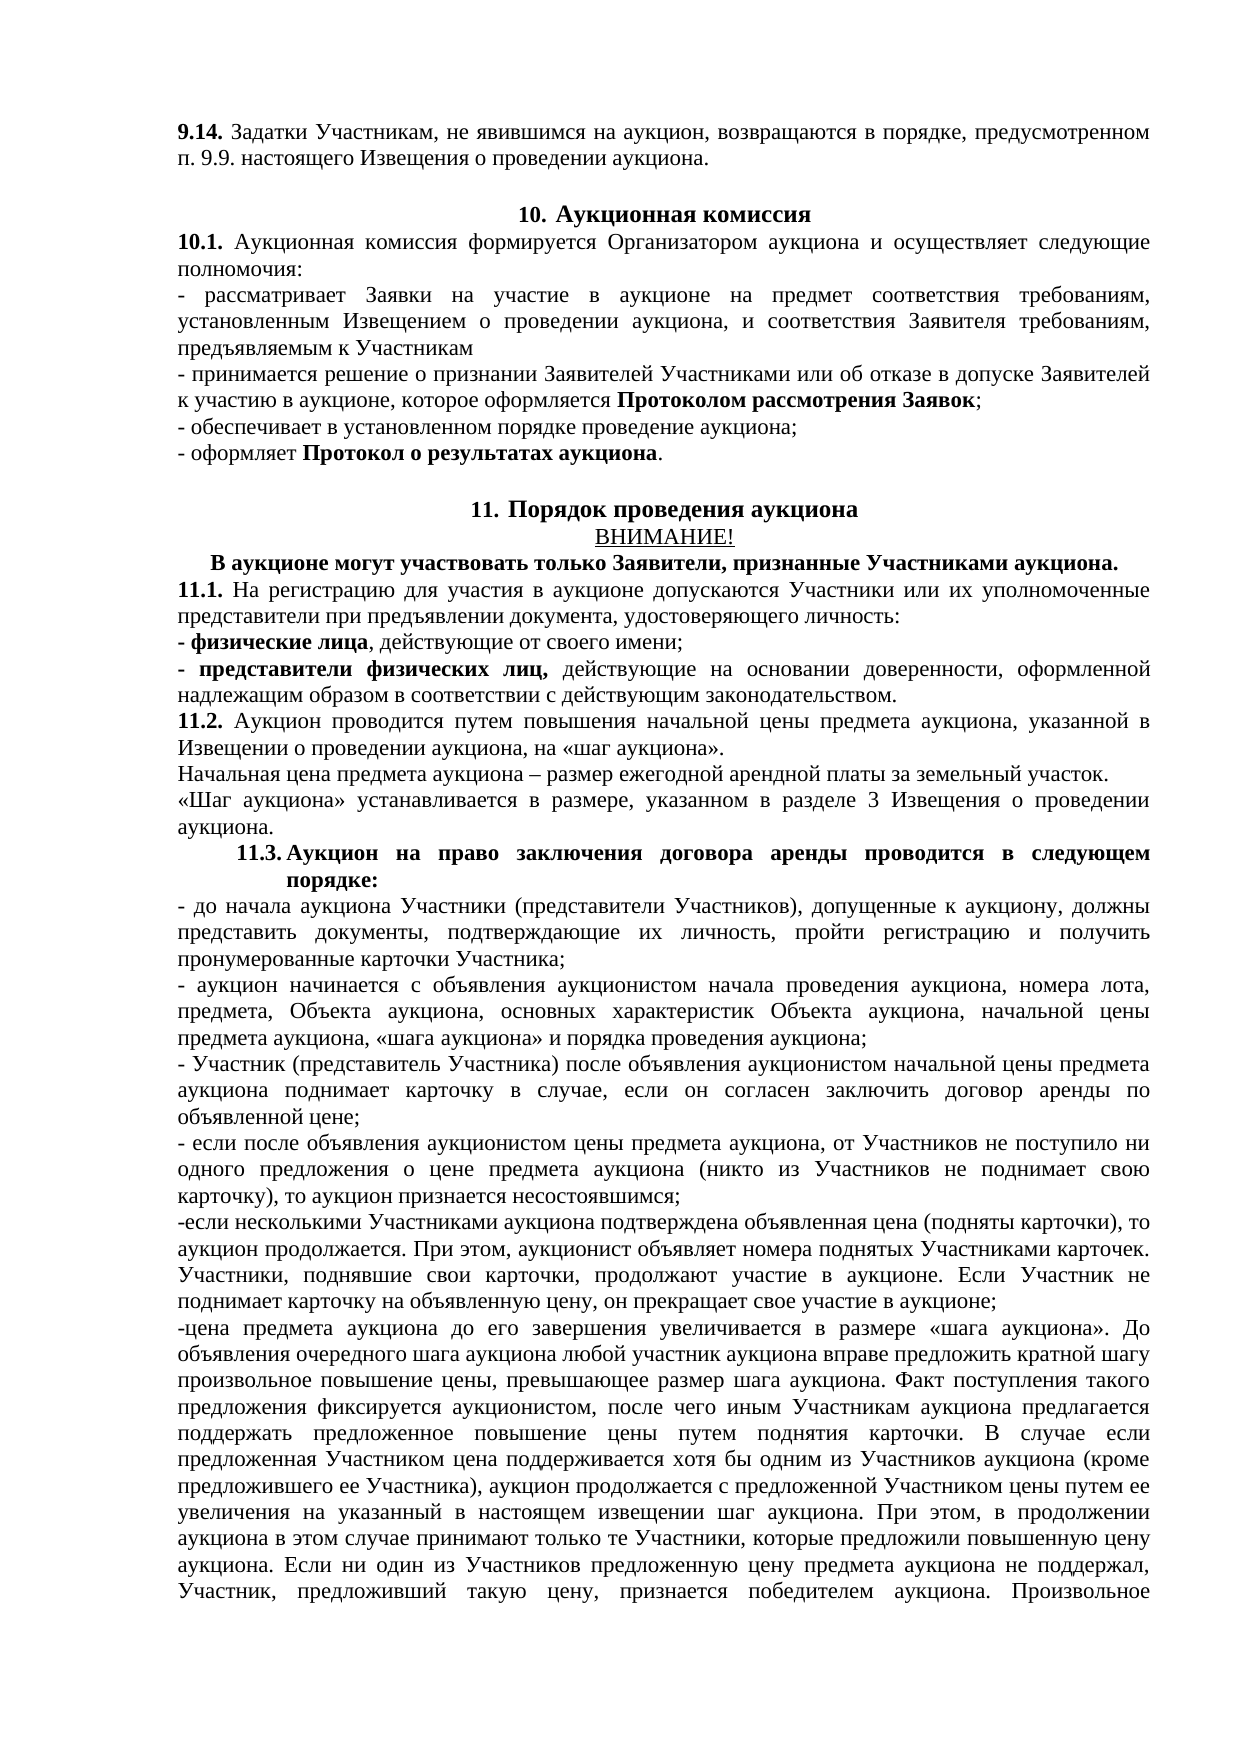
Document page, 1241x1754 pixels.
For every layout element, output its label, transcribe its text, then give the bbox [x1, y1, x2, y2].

text - до начала аукциона Участники (представители Участников), допущенные к аукциону, должны представить документы, подтверждающие их личность, пройти регистрацию и получить пронумерованные карточки Участника; [177, 892, 1152, 971]
text - оформляет Протокол о результатах аукциона. [177, 439, 1152, 466]
list Порядок проведения аукциона [177, 494, 1152, 523]
text - физические лица, действующие от своего имени; [177, 628, 1152, 655]
text Начальная цена предмета аукциона – размер ежегодной арендной платы за земельный участок. [177, 760, 1152, 787]
list Аукционная комиссия [177, 199, 1152, 228]
text 9.14. Задатки Участникам, не явившимся на аукцион, возвращаются в порядке, предусмотренном п. 9.9. настоящего Извещения о проведении аукциона. [177, 118, 1152, 171]
text 10.1. Аукционная комиссия формируется Организатором аукциона и осуществляет следующие полномочия: [177, 228, 1152, 281]
text «Шаг аукциона» устанавливается в размере, указанном в разделе 3 Извещения о проведении аукциона. [177, 787, 1152, 839]
text - аукцион начинается с объявления аукционистом начала проведения аукциона, номера лота, предмета, Объекта аукциона, основных характеристик Объекта аукциона, начальной цены предмета аукциона, «шага аукциона» и порядка проведения аукциона; [177, 971, 1152, 1050]
text - Участник (представитель Участника) после объявления аукционистом начальной цены предмета аукциона поднимает карточку в случае, если он согласен заключить договор аренды по объявленной цене; [177, 1050, 1152, 1129]
text - если после объявления аукционистом цены предмета аукциона, от Участников не поступило ни одного предложения о цене предмета аукциона (никто из Участников не поднимает свою карточку), то аукцион признается несостоявшимся; [177, 1129, 1152, 1208]
text - рассматривает Заявки на участие в аукционе на предмет соответствия требованиям, установленным Извещением о проведении аукциона, и соответствия Заявителя требованиям, предъявляемым к Участникам [177, 281, 1152, 360]
text 11.2. Аукцион проводится путем повышения начальной цены предмета аукциона, указанной в Извещении о проведении аукциона, на «шаг аукциона». [177, 707, 1152, 760]
text - представители физических лиц, действующие на основании доверенности, оформленной надлежащим образом в соответствии с действующим законодательством. [177, 655, 1152, 707]
text 11.1. На регистрацию для участия в аукционе допускаются Участники или их уполномоченные представители при предъявлении документа, удостоверяющего личность: [177, 576, 1152, 628]
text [177, 1314, 1152, 1603]
text - принимается решение о признании Заявителей Участниками или об отказе в допуске Заявителей к участию в аукционе, которое оформляется Протоколом рассмотрения Заявок; [177, 360, 1152, 413]
text -если несколькими Участниками аукциона подтверждена объявленная цена (подняты карточки), то аукцион продолжается. При этом, аукционист объявляет номера поднятых Участниками карточек. Участники, поднявшие свои карточки, продолжают участие в аукционе. Если Участник не поднимает карточку на объявленную цену, он прекращает свое участие в аукционе; [177, 1208, 1152, 1314]
text В аукционе могут участвовать только Заявители, признанные Участниками аукциона. [177, 549, 1152, 576]
text ВНИМАНИЕ! [177, 523, 1152, 549]
text - обеспечивает в установленном порядке проведение аукциона; [177, 413, 1152, 439]
list Аукцион на право заключения договора аренды проводится в следующем порядке: [236, 839, 1152, 892]
